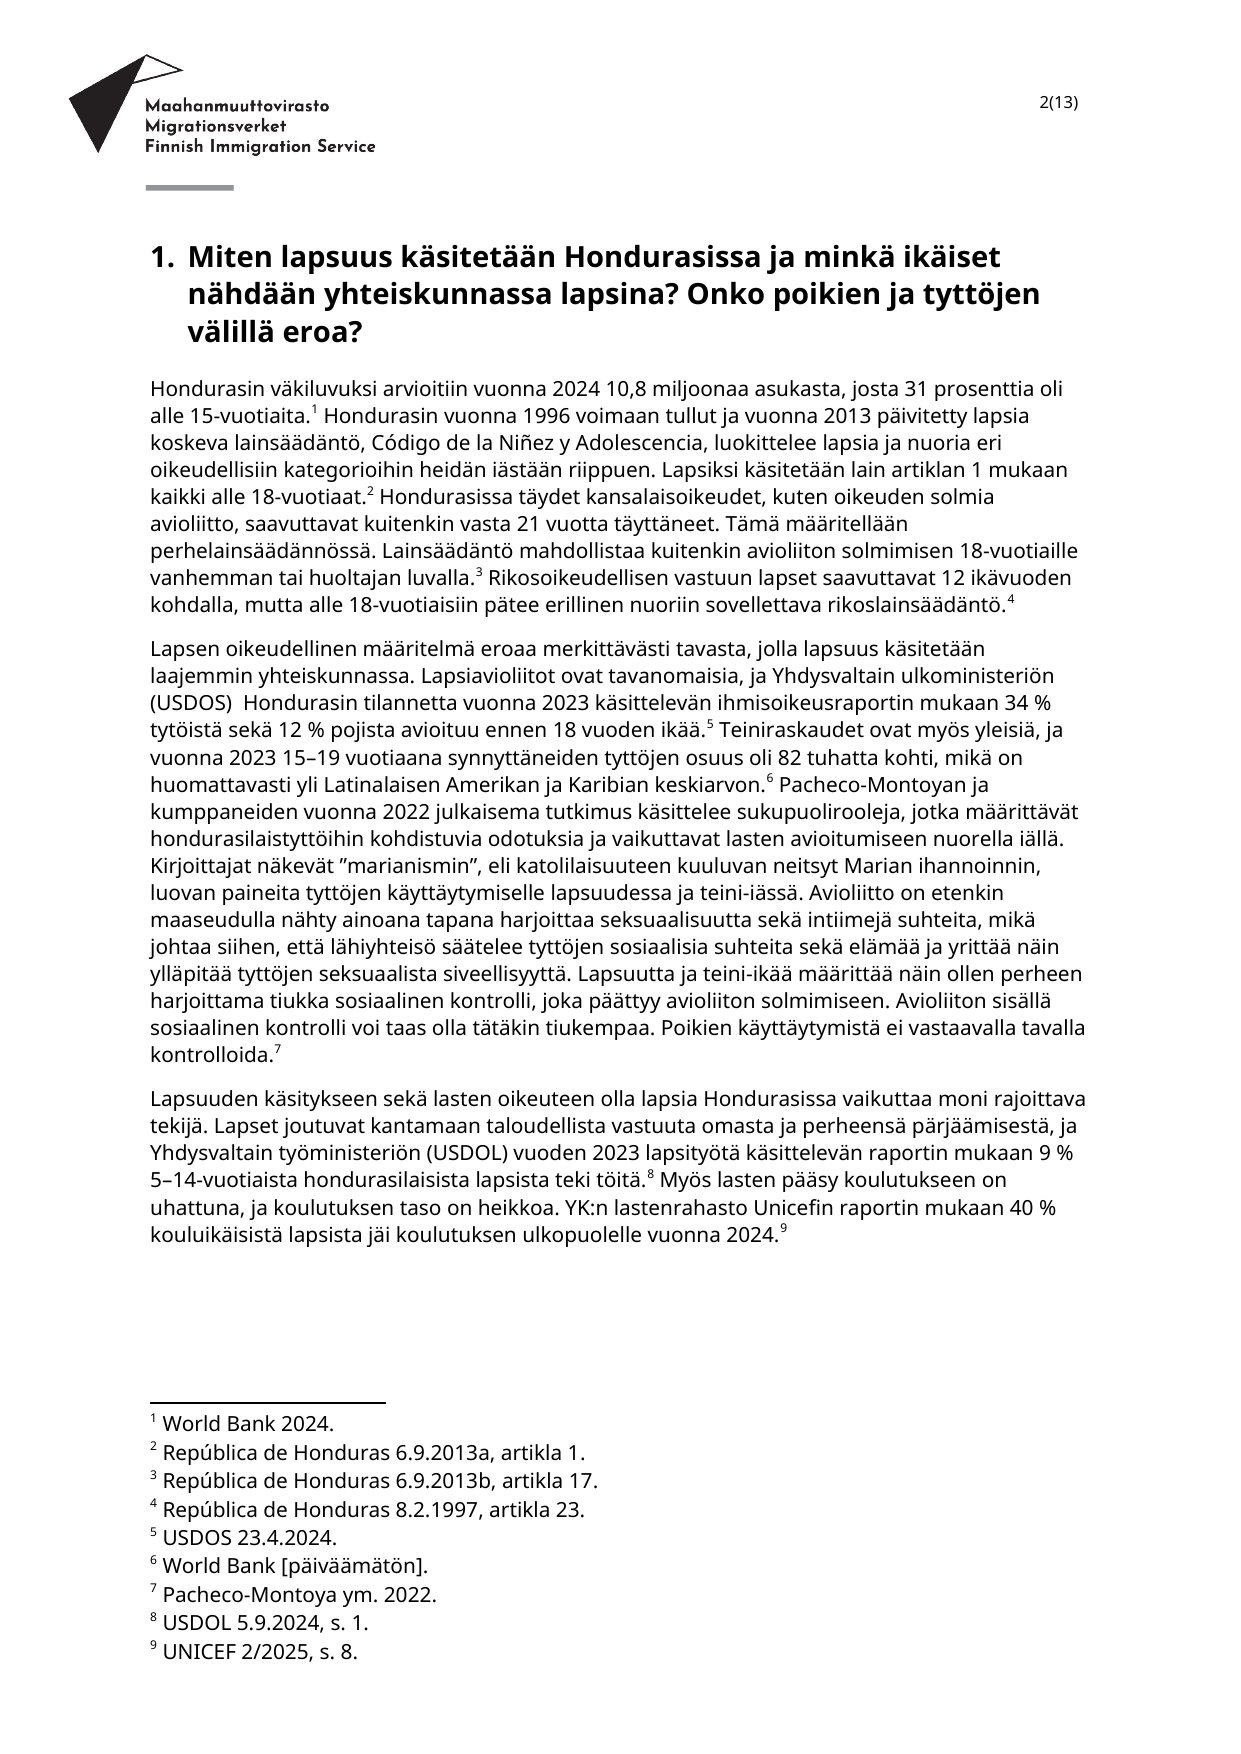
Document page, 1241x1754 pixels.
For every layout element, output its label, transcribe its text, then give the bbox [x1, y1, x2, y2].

picture [68, 54, 376, 191]
subtitle Miten lapsuus käsitetään Hondurasissa ja minkä ikäiset nähdään yhteiskunnassa lapsina? Onko poikien ja tyttöjen välillä eroa? [150, 237, 1090, 349]
text Lapsen oikeudellinen määritelmä eroaa merkittävästi tavasta, jolla lapsuus käsitetään laajemmin yhteiskunnassa. Lapsiavioliitot ovat tavanomaisia, ja Yhdysvaltain ulkoministeriön (USDOS) Hondurasin tilannetta vuonna 2023 käsittelevän ihmisoikeusraportin mukaan 34 % tytöistä sekä 12 % pojista avioituu ennen 18 vuoden ikää. Teiniraskaudet ovat myös yleisiä, ja vuonna 2023 15–19 vuotiaana synnyttäneiden tyttöjen osuus oli 82 tuhatta kohti, mikä on huomattavasti yli Latinalaisen Amerikan ja Karibian keskiarvon. Pacheco-Montoyan ja kumppaneiden vuonna 2022 julkaisema tutkimus käsittelee sukupuolirooleja, jotka määrittävät hondurasilaistyttöihin kohdistuvia odotuksia ja vaikuttavat lasten avioitumiseen nuorella iällä. Kirjoittajat näkevät ”marianismin”, eli katolilaisuuteen kuuluvan neitsyt Marian ihannoinnin, luovan paineita tyttöjen käyttäytymiselle lapsuudessa ja teini-iässä. Avioliitto on etenkin maaseudulla nähty ainoana tapana harjoittaa seksuaalisuutta sekä intiimejä suhteita, mikä johtaa siihen, että lähiyhteisö säätelee tyttöjen sosiaalisia suhteita sekä elämää ja yrittää näin ylläpitää tyttöjen seksuaalista siveellisyyttä. Lapsuutta ja teini-ikää määrittää näin ollen perheen harjoittama tiukka sosiaalinen kontrolli, joka päättyy avioliiton solmimiseen. Avioliiton sisällä sosiaalinen kontrolli voi taas olla tätäkin tiukempaa. Poikien käyttäytymistä ei vastaavalla tavalla kontrolloida. [150, 635, 1090, 1068]
text Hondurasin väkiluvuksi arvioitiin vuonna 2024 10,8 miljoonaa asukasta, josta 31 prosenttia oli alle 15-vuotiaita. Hondurasin vuonna 1996 voimaan tullut ja vuonna 2013 päivitetty lapsia koskeva lainsäädäntö, Código de la Niñez y Adolescencia, luokittelee lapsia ja nuoria eri oikeudellisiin kategorioihin heidän iästään riippuen. Lapsiksi käsitetään lain artiklan 1 mukaan kaikki alle 18-vuotiaat. Hondurasissa täydet kansalaisoikeudet, kuten oikeuden solmia avioliitto, saavuttavat kuitenkin vasta 21 vuotta täyttäneet. Tämä määritellään perhelainsäädännössä. Lainsäädäntö mahdollistaa kuitenkin avioliiton solmimisen 18-vuotiaille vanhemman tai huoltajan luvalla. Rikosoikeudellisen vastuun lapset saavuttavat 12 ikävuoden kohdalla, mutta alle 18-vuotiaisiin pätee erillinen nuoriin sovellettava rikoslainsäädäntö. [150, 374, 1090, 618]
text Lapsuuden käsitykseen sekä lasten oikeuteen olla lapsia Hondurasissa vaikuttaa moni rajoittava tekijä. Lapset joutuvat kantamaan taloudellista vastuuta omasta ja perheensä pärjäämisestä, ja Yhdysvaltain työministeriön (USDOL) vuoden 2023 lapsityötä käsittelevän raportin mukaan 9 % 5–14-vuotiaista hondurasilaisista lapsista teki töitä. Myös lasten pääsy koulutukseen on uhattuna, ja koulutuksen taso on heikkoa. YK:n lastenrahasto Unicefin raportin mukaan 40 % kouluikäisistä lapsista jäi koulutuksen ulkopuolelle vuonna 2024. [150, 1085, 1090, 1247]
